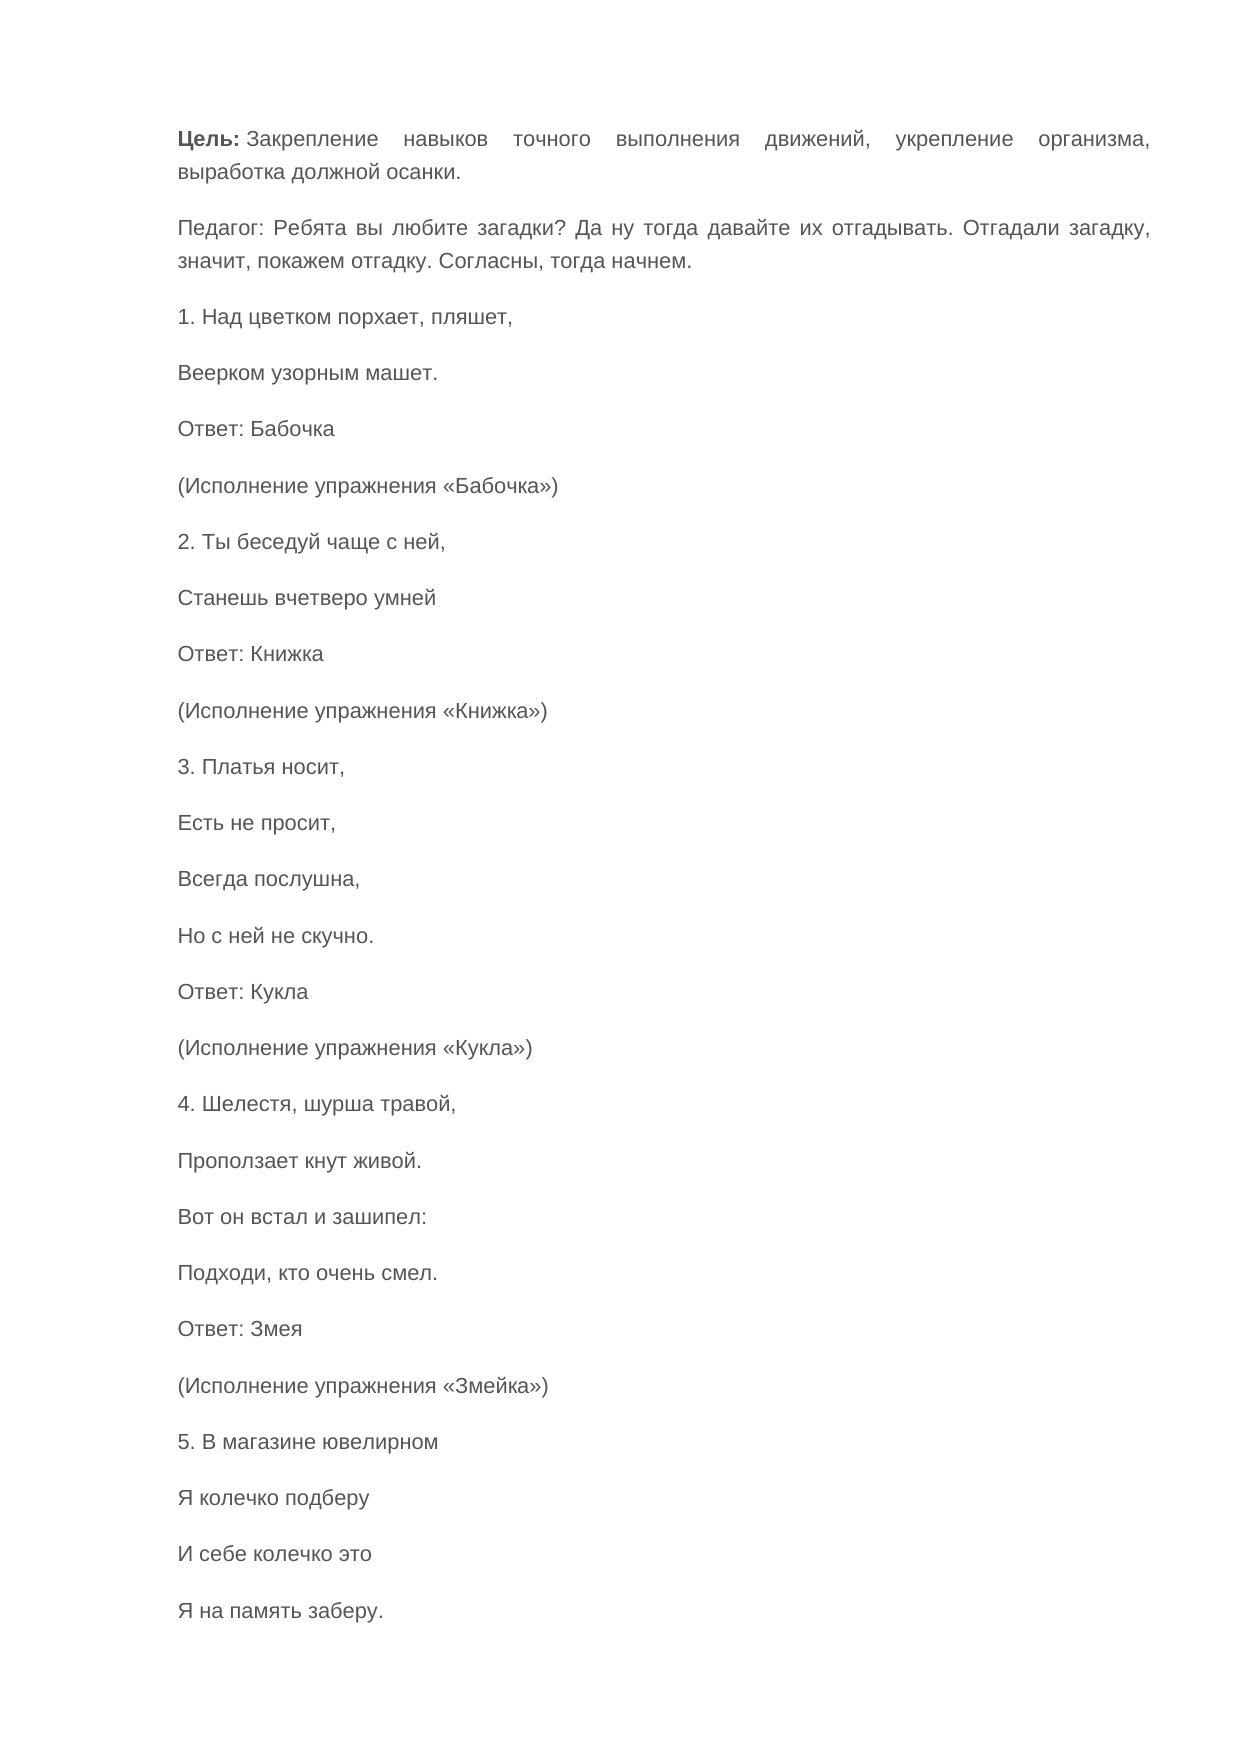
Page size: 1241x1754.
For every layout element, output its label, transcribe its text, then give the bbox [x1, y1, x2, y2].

text 4. Шелестя, шурша травой, [177, 1084, 1152, 1117]
text Есть не просит, [177, 802, 1152, 835]
text 3. Платья носит, [177, 746, 1152, 779]
text Всегда послушна, [177, 859, 1152, 892]
text Вот он встал и зашипел: [177, 1196, 1152, 1229]
text Станешь вчетверо умней [177, 577, 1152, 610]
text И себе колечко это [177, 1534, 1152, 1567]
text Ответ: Змея [177, 1309, 1152, 1342]
text 2. Ты беседуй чаще с ней, [177, 521, 1152, 554]
text Подходи, кто очень смел. [177, 1252, 1152, 1285]
text Я на память заберу. [177, 1590, 1152, 1623]
text 5. В магазине ювелирном [177, 1421, 1152, 1454]
text 1. Над цветком порхает, пляшет, [177, 296, 1152, 329]
text (Исполнение упражнения «Книжка») [177, 690, 1152, 723]
text Цель: Закрепление навыков точного выполнения движений, укрепление организма, выработка должной осанки. [177, 118, 1152, 184]
text Ответ: Кукла [177, 971, 1152, 1004]
text Веерком узорным машет. [177, 352, 1152, 385]
text (Исполнение упражнения «Бабочка») [177, 465, 1152, 498]
text Педагог: Ребята вы любите загадки? Да ну тогда давайте их отгадывать. Отгадали загадку, значит, покажем отгадку. Согласны, тогда начнем. [177, 207, 1152, 273]
text (Исполнение упражнения «Кукла») [177, 1027, 1152, 1060]
text Я колечко подберу [177, 1477, 1152, 1510]
text Ответ: Бабочка [177, 409, 1152, 442]
text (Исполнение упражнения «Змейка») [177, 1365, 1152, 1398]
text Проползает кнут живой. [177, 1140, 1152, 1173]
text Но с ней не скучно. [177, 915, 1152, 948]
text Ответ: Книжка [177, 634, 1152, 667]
